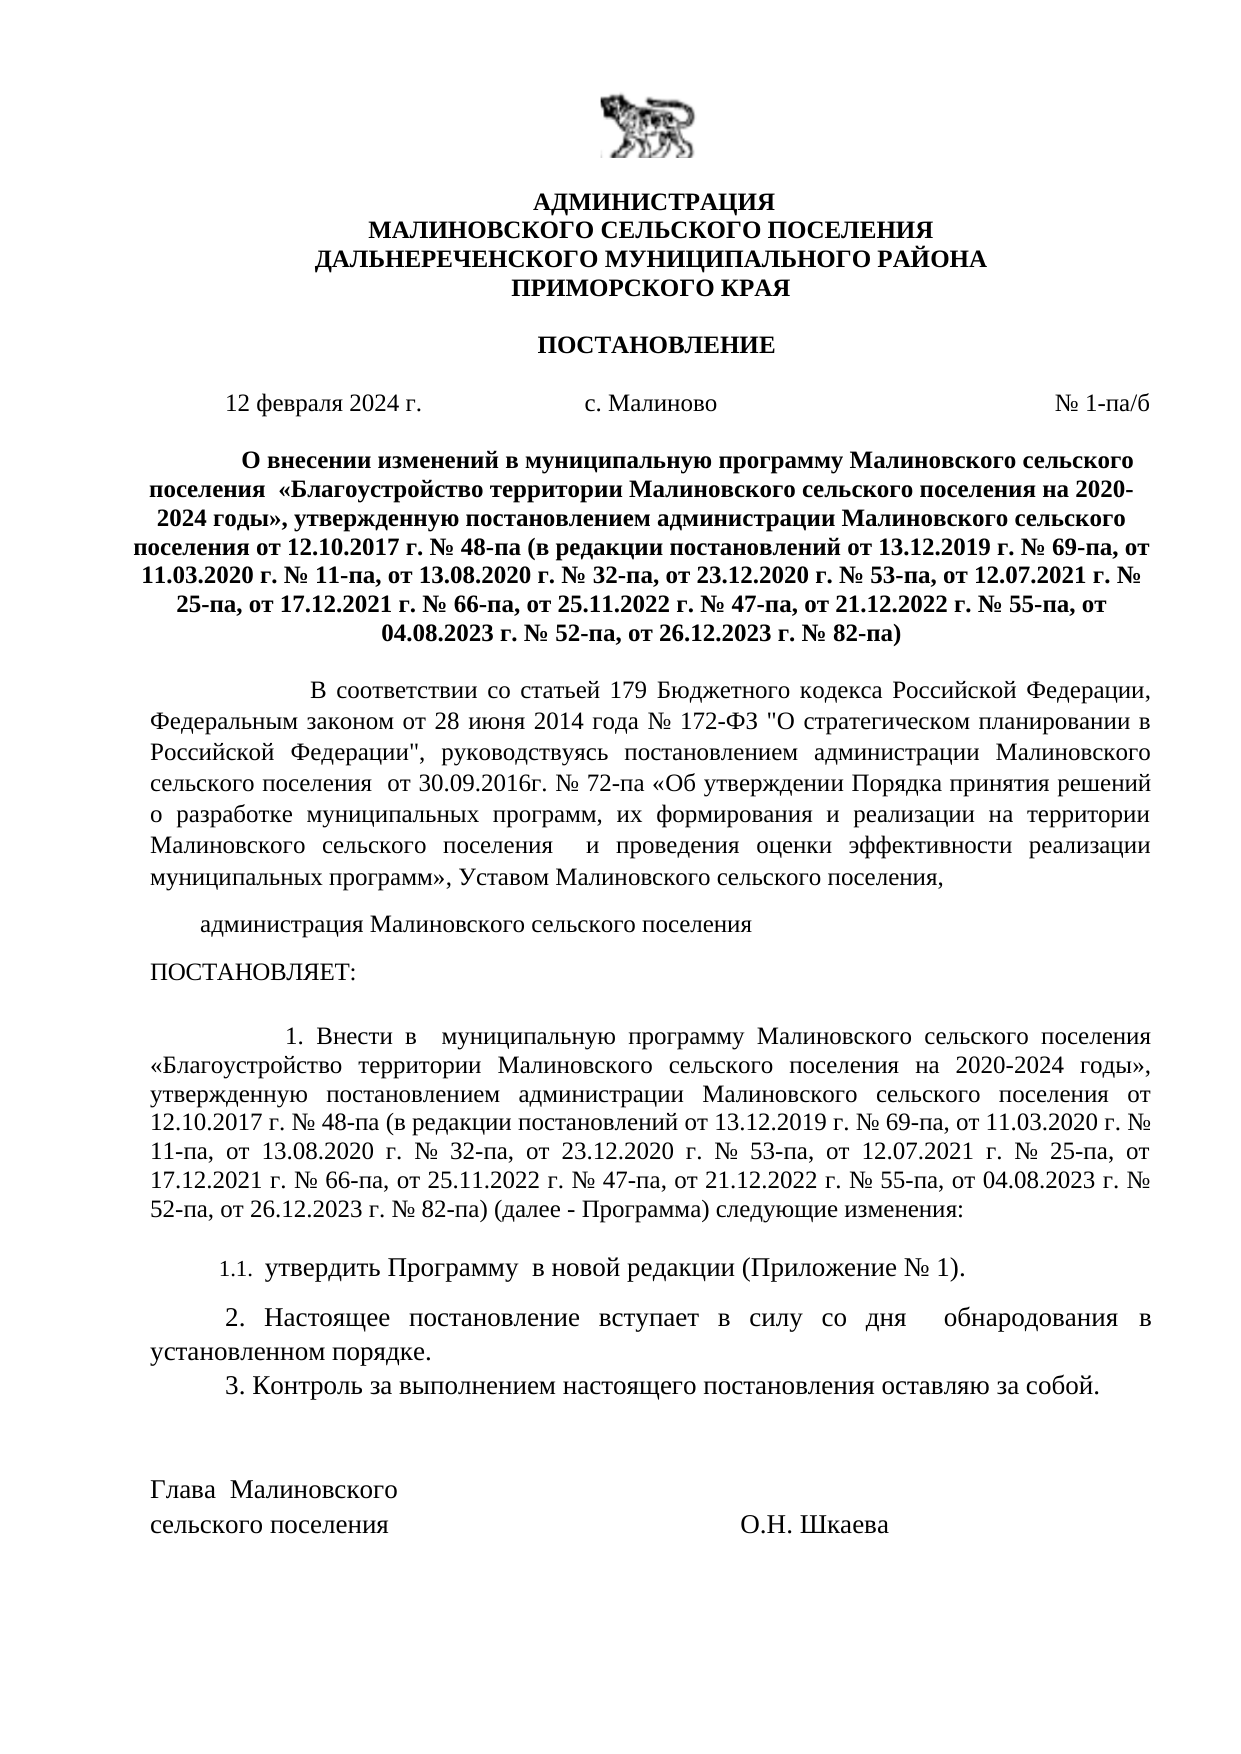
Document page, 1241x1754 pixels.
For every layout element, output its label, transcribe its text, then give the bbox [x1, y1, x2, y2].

text 3. Контроль за выполнением настоящего постановления оставляю за собой. [150, 1369, 1152, 1401]
text 12 февраля 2024 г. с. Малиново № 1-па/б [150, 388, 1152, 417]
text ПОСТАНОВЛЕНИЕ [150, 330, 1152, 359]
text Глава Малиновского [150, 1473, 1152, 1504]
text ПРИМОРСКОГО КРАЯ [150, 273, 1152, 302]
text ПОСТАНОВЛЯЕТ: [150, 957, 1152, 986]
text 1. Внести в муниципальную программу Малиновского сельского поселения «Благоустройство территории Малиновского сельского поселения на 2020-2024 годы», утвержденную постановлением администрации Малиновского сельского поселения от 12.10.2017 г. № 48-па (в редакции постановлений от 13.12.2019 г. № 69-па, от 11.03.2020 г. № 11-па, от 13.08.2020 г. № 32-па, от 23.12.2020 г. № 53-па, от 12.07.2021 г. № 25-па, от 17.12.2021 г. № 66-па, от 25.11.2022 г. № 47-па, от 21.12.2022 г. № 55-па, от 04.08.2023 г. № 52-па, от 26.12.2023 г. № 82-па) (далее - Программа) следующие изменения: [150, 1021, 1152, 1222]
text администрация Малиновского сельского поселения [150, 909, 1152, 938]
text сельского поселения О.Н. Шкаева [150, 1508, 1152, 1539]
text АДМИНИСТРАЦИЯ [150, 187, 1152, 215]
text В соответствии со статьей 179 Бюджетного кодекса Российской Федерации, Федеральным законом от 28 июня 2014 года № 172-ФЗ "О стратегическом планировании в Российской Федерации", руководствуясь постановлением администрации Малиновского сельского поселения от 30.09.2016г. № 72-па «Об утверждении Порядка принятия решений о разработке муниципальных программ, их формирования и реализации на территории Малиновского сельского поселения и проведения оценки эффективности реализации муниципальных программ», Уставом Малиновского сельского поселения, [150, 675, 1152, 890]
text МАЛИНОВСКОГО СЕЛЬСКОГО ПОСЕЛЕНИЯ [150, 215, 1152, 244]
text 2. Настоящее постановление вступает в силу со дня обнародования в установленном порядке. [150, 1301, 1152, 1366]
text ДАЛЬНЕРЕЧЕНСКОГО МУНИЦИПАЛЬНОГО РАЙОНА [150, 244, 1152, 273]
text 1.1. утвердить Программу в новой редакции (Приложение № 1). [150, 1251, 1152, 1282]
text О внесении изменений в муниципальную программу Малиновского сельского поселения «Благоустройство территории Малиновского сельского поселения на 2020-2024 годы», утвержденную постановлением администрации Малиновского сельского поселения от 12.10.2017 г. № 48-па (в редакции постановлений от 13.12.2019 г. № 69-па, от 11.03.2020 г. № 11-па, от 13.08.2020 г. № 32-па, от 23.12.2020 г. № 53-па, от 12.07.2021 г. № 25-па, от 17.12.2021 г. № 66-па, от 25.11.2022 г. № 47-па, от 21.12.2022 г. № 55-па, от 04.08.2023 г. № 52-па, от 26.12.2023 г. № 82-па) [131, 445, 1152, 647]
